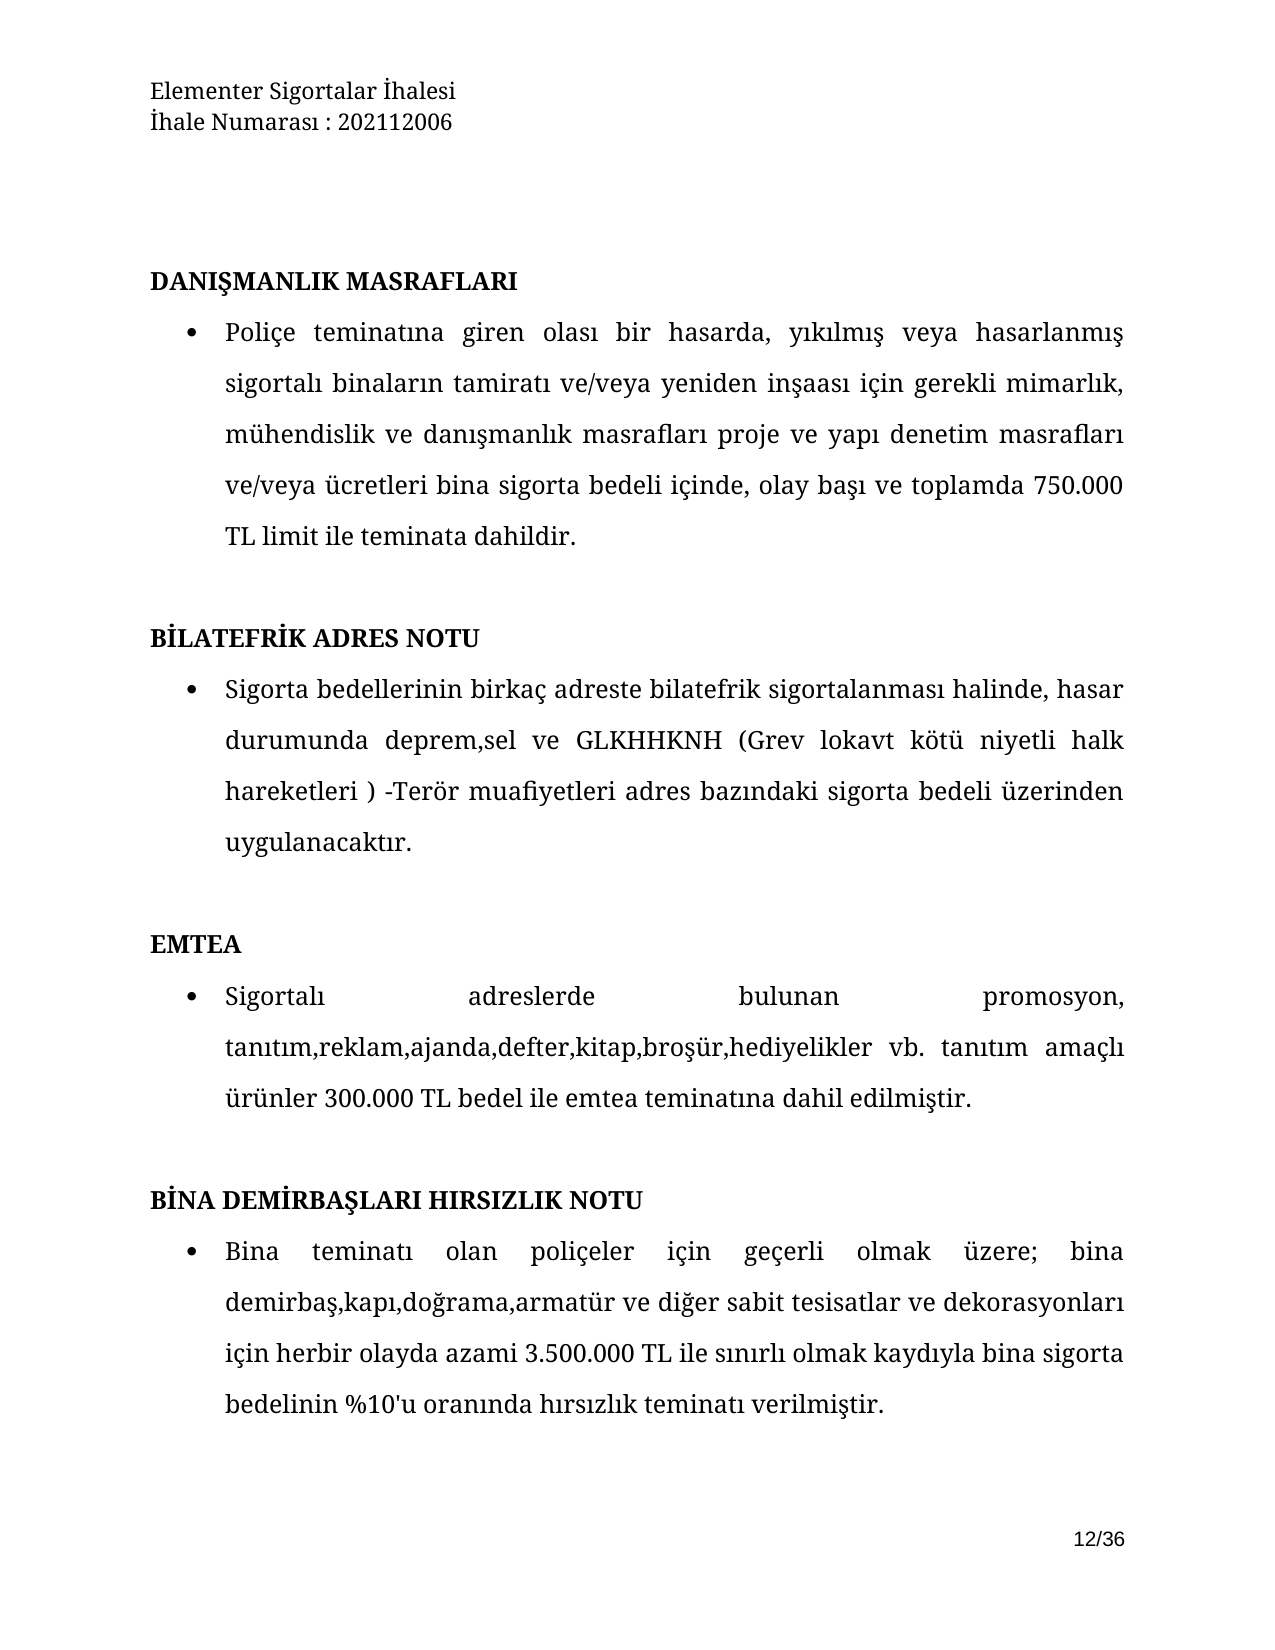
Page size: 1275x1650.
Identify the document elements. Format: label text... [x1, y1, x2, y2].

list Sigorta bedellerinin birkaç adreste bilatefrik sigortalanması halinde, hasar durumunda deprem,sel ve GLKHHKNH (Grev lokavt kötü niyetli halk hareketleri ) -Terör muafiyetleri adres bazındaki sigorta bedeli üzerinden uygulanacaktır. [187, 672, 1125, 859]
list Bina teminatı olan poliçeler için geçerli olmak üzere; bina demirbaş,kapı,doğrama,armatür ve diğer sabit tesisatlar ve dekorasyonları için herbir olayda azami 3.500.000 TL ile sınırlı olmak kaydıyla bina sigorta bedelinin %10'u oranında hırsızlık teminatı verilmiştir. [187, 1233, 1125, 1421]
list Sigortalı adreslerde bulunan promosyon, tanıtım,reklam,ajanda,defter,kitap,broşür,hediyelikler vb. tanıtım amaçlı ürünler 300.000 TL bedel ile emtea teminatına dahil edilmiştir. [187, 978, 1125, 1114]
list Poliçe teminatına giren olası bir hasarda, yıkılmış veya hasarlanmış sigortalı binaların tamiratı ve/veya yeniden inşaası için gerekli mimarlık, mühendislik ve danışmanlık masrafları proje ve yapı denetim masrafları ve/veya ücretleri bina sigorta bedeli içinde, olay başı ve toplamda 750.000 TL limit ile teminata dahildir. [187, 314, 1125, 553]
text BİNA DEMİRBAŞLARI HIRSIZLIK NOTU [150, 1182, 1125, 1216]
text BİLATEFRİK ADRES NOTU [150, 621, 1125, 655]
text DANIŞMANLIK MASRAFLARI [150, 263, 1125, 298]
text EMTEA [150, 927, 1125, 961]
